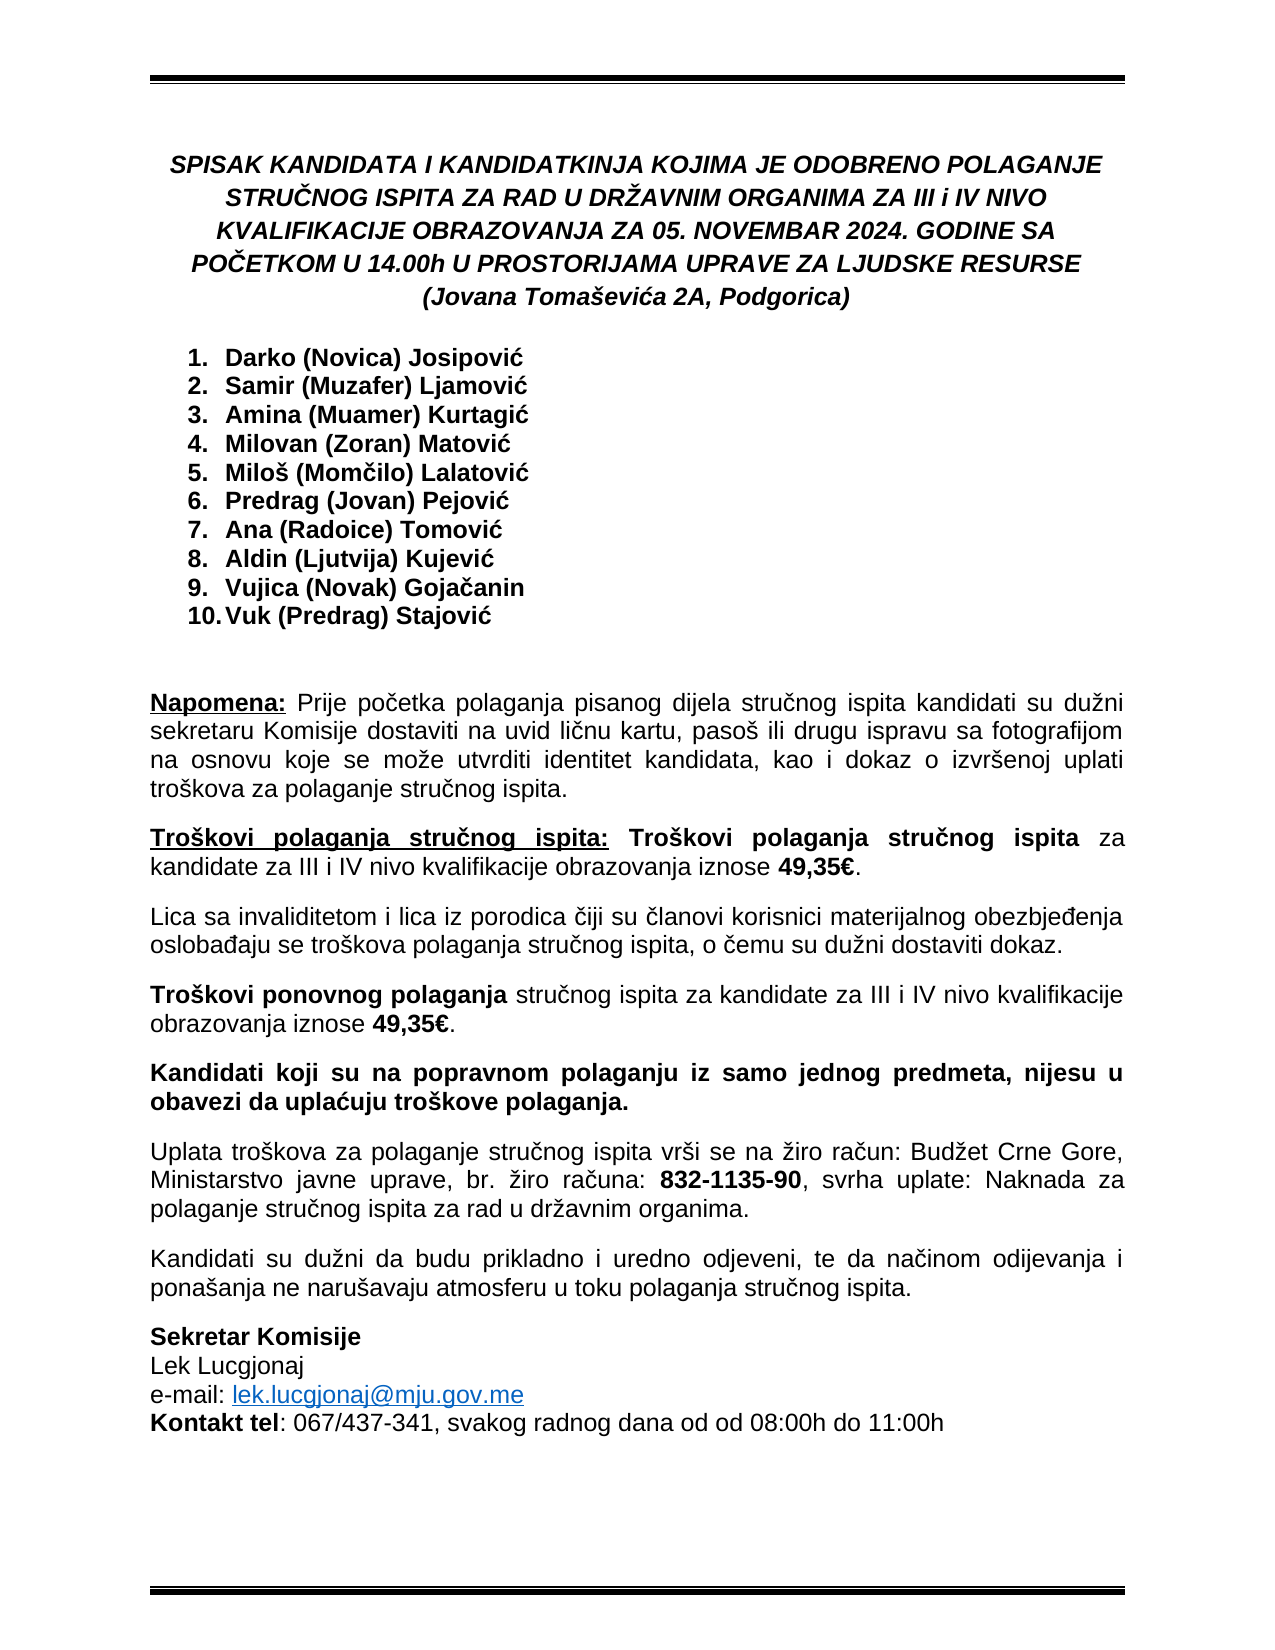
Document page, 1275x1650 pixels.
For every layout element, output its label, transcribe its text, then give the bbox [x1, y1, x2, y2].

list Darko (Novica) Josipović [187, 343, 1125, 371]
list Aldin (Ljutvija) Kujević [187, 544, 1125, 573]
text Uplata troškova za polaganje stručnog ispita vrši se na žiro račun: Budžet Crne Gore, Ministarstvo javne uprave, br. žiro računa: 832-1135-90, svrha uplate: Naknada za polaganje stručnog ispita za rad u državnim organima. [150, 1137, 1125, 1223]
text Lica sa invaliditetom i lica iz porodica čiji su članovi korisnici materijalnog obezbjeđenja oslobađaju se troškova polaganja stručnog ispita, o čemu su dužni dostaviti dokaz. [150, 902, 1125, 959]
text Troškovi ponovnog polaganja stručnog ispita za kandidate za III i IV nivo kvalifikacije obrazovanja iznose 49,35€. [150, 980, 1125, 1038]
list Vuk (Predrag) Stajović [187, 601, 1125, 630]
text Troškovi polaganja stručnog ispita: Troškovi polaganja stručnog ispita za kandidate za III i IV nivo kvalifikacije obrazovanja iznose 49,35€. [150, 823, 1125, 881]
text Napomena: Prije početka polaganja pisanog dijela stručnog ispita kandidati su dužni sekretaru Komisije dostaviti na uvid ličnu kartu, pasoš ili drugu ispravu sa fotografijom na osnovu koje se može utvrditi identitet kandidata, kao i dokaz o izvršenoj uplati troškova za polaganje stručnog ispita. [150, 688, 1125, 803]
list Ana (Radoice) Tomović [187, 515, 1125, 544]
list Samir (Muzafer) Ljamović [187, 371, 1125, 400]
list Vujica (Novak) Gojačanin [187, 573, 1125, 601]
text Sekretar Komisije [150, 1322, 1125, 1351]
text Kandidati koji su na popravnom polaganju iz samo jednog predmeta, nijesu u obavezi da uplaćuju troškove polaganja. [150, 1058, 1125, 1116]
list Amina (Muamer) Kurtagić [187, 400, 1125, 429]
list Milovan (Zoran) Matović [187, 429, 1125, 458]
list Miloš (Momčilo) Lalatović [187, 458, 1125, 486]
text Kandidati su dužni da budu prikladno i uredno odjeveni, te da načinom odijevanja i ponašanja ne narušavaju atmosferu u toku polaganja stručnog ispita. [150, 1244, 1125, 1301]
text Kontakt tel: 067/437-341, svakog radnog dana od od 08:00h do 11:00h [150, 1408, 1125, 1437]
text SPISAK KANDIDATA I KANDIDATKINJA KOJIMA JE ODOBRENO POLAGANJE STRUČNOG ISPITA ZA RAD U DRŽAVNIM ORGANIMA ZA III i IV NIVO KVALIFIKACIJE OBRAZOVANJA ZA 05. NOVEMBAR 2024. GODINE SA POČETKOM U 14.00h U PROSTORIJAMA UPRAVE ZA LJUDSKE RESURSE (Jovana Tomaševića 2A, Podgorica) [150, 150, 1125, 311]
list Predrag (Jovan) Pejović [187, 486, 1125, 515]
text Lek Lucgjonaj e-mail: lek.lucgjonaj@mju.gov.me [150, 1351, 1125, 1408]
